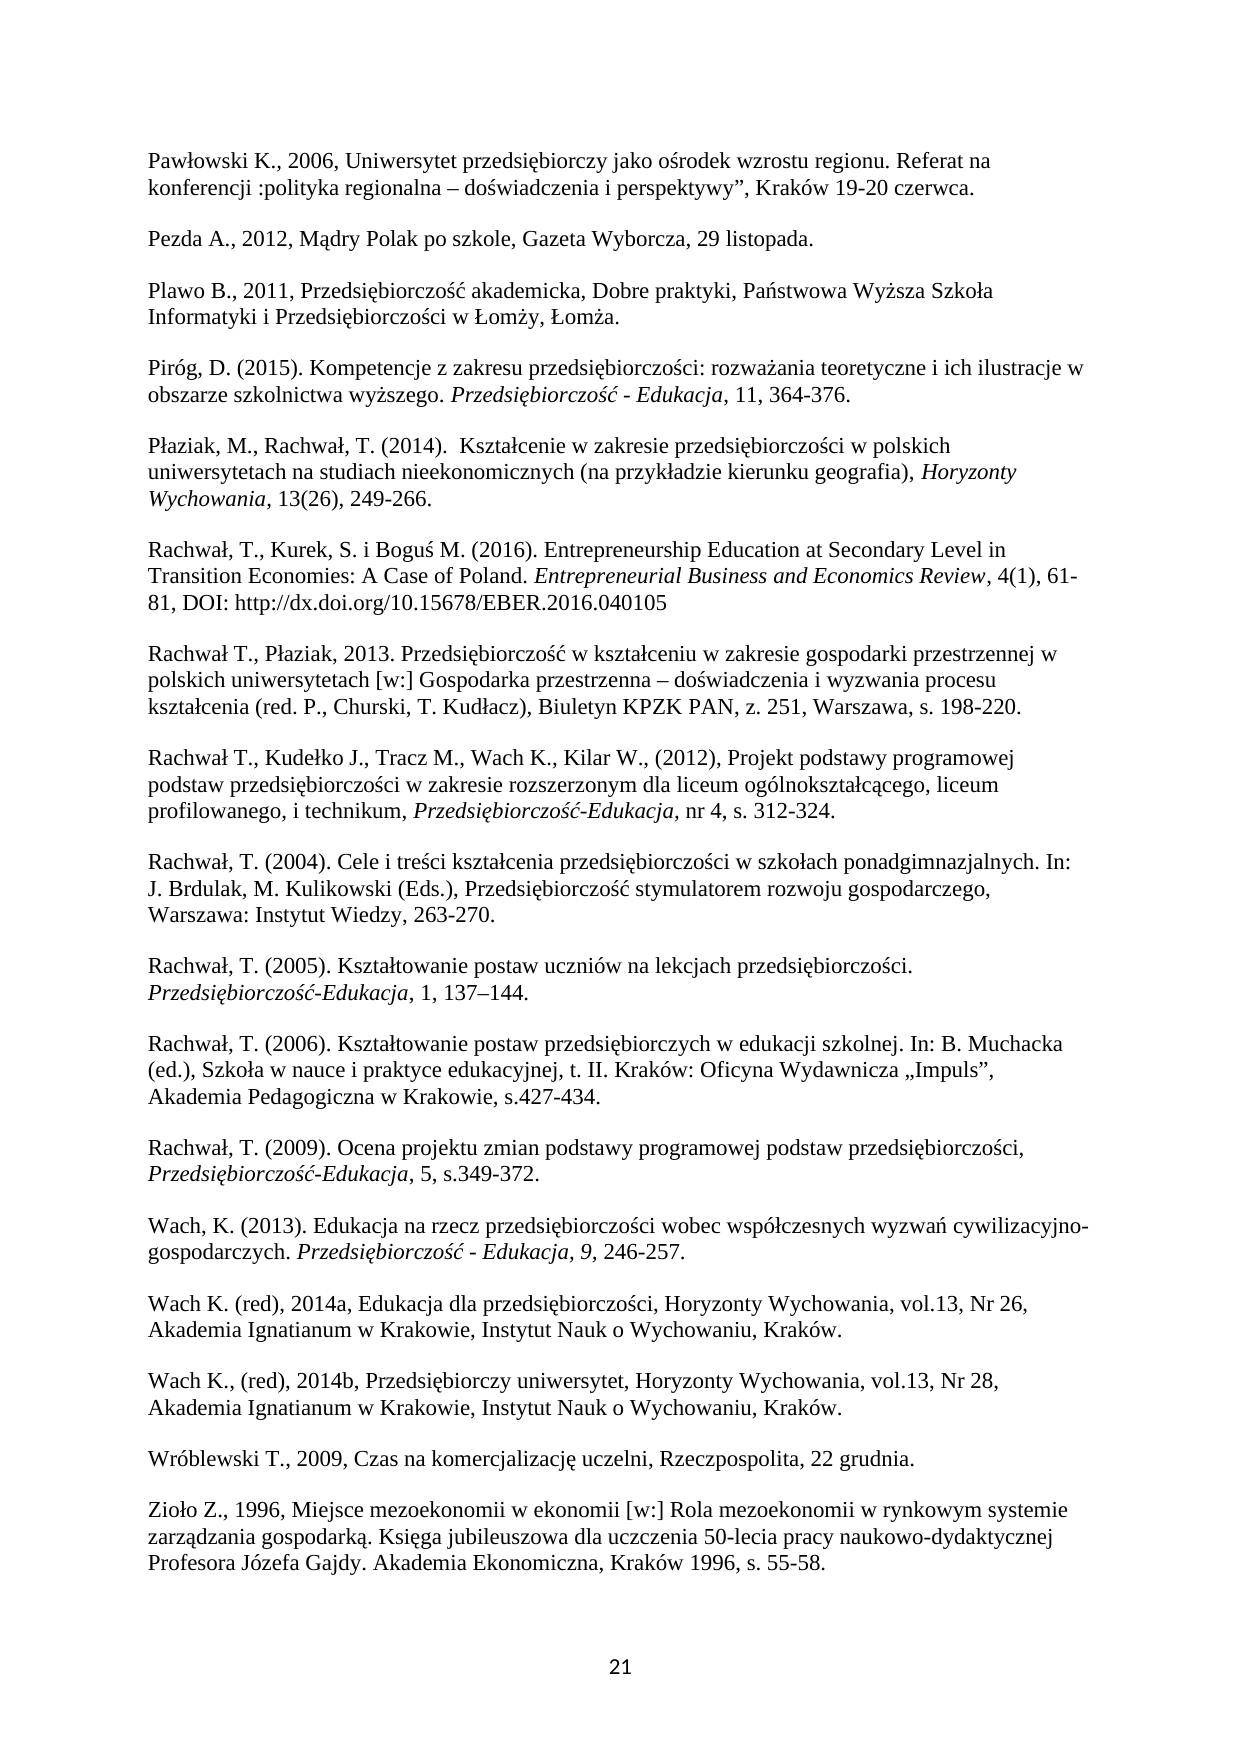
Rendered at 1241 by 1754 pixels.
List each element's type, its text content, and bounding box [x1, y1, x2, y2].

text Pawłowski K., 2006, Uniwersytet przedsiębiorczy jako ośrodek wzrostu regionu. Referat na konferencji :polityka regionalna – doświadczenia i perspektywy”, Kraków 19-20 czerwca. [148, 148, 1093, 200]
text Zioło Z., 1996, Miejsce mezoekonomii w ekonomii [w:] Rola mezoekonomii w rynkowym systemie zarządzania gospodarką. Księga jubileuszowa dla uczczenia 50-lecia pracy naukowo-dydaktycznej Profesora Józefa Gajdy. Akademia Ekonomiczna, Kraków 1996, s. 55-58. [148, 1496, 1093, 1575]
text Wach, K. (2013). Edukacja na rzecz przedsiębiorczości wobec współczesnych wyzwań cywilizacyjno-gospodarczych. Przedsiębiorczość - Edukacja, 9, 246-257. [148, 1212, 1093, 1264]
text Pezda A., 2012, Mądry Polak po szkole, Gazeta Wyborcza, 29 listopada. [148, 225, 1093, 252]
text Rachwał T., Kudełko J., Tracz M., Wach K., Kilar W., (2012), Projekt podstawy programowej podstaw przedsiębiorczości w zakresie rozszerzonym dla liceum ogólnokształcącego, liceum profilowanego, i technikum, Przedsiębiorczość-Edukacja, nr 4, s. 312-324. [148, 744, 1093, 823]
text Plawo B., 2011, Przedsiębiorczość akademicka, Dobre praktyki, Państwowa Wyższa Szkoła Informatyki i Przedsiębiorczości w Łomży, Łomża. [148, 277, 1093, 329]
text Płaziak, M., Rachwał, T. (2014). Kształcenie w zakresie przedsiębiorczości w polskich uniwersytetach na studiach nieekonomicznych (na przykładzie kierunku geografia), Horyzonty Wychowania, 13(26), 249-266. [148, 432, 1093, 511]
text Rachwał, T. (2004). Cele i treści kształcenia przedsiębiorczości w szkołach ponadgimnazjalnych. In: J. Brdulak, M. Kulikowski (Eds.), Przedsiębiorczość stymulatorem rozwoju gospodarczego, Warszawa: Instytut Wiedzy, 263-270. [148, 848, 1093, 927]
text Rachwał, T. (2009). Ocena projektu zmian podstawy programowej podstaw przedsiębiorczości, Przedsiębiorczość-Edukacja, 5, s.349-372. [148, 1134, 1093, 1187]
text Rachwał T., Płaziak, 2013. Przedsiębiorczość w kształceniu w zakresie gospodarki przestrzennej w polskich uniwersytetach [w:] Gospodarka przestrzenna – doświadczenia i wyzwania procesu kształcenia (red. P., Churski, T. Kudłacz), Biuletyn KPZK PAN, z. 251, Warszawa, s. 198-220. [148, 640, 1093, 719]
text Wach K., (red), 2014b, Przedsiębiorczy uniwersytet, Horyzonty Wychowania, vol.13, Nr 28, Akademia Ignatianum w Krakowie, Instytut Nauk o Wychowaniu, Kraków. [148, 1367, 1093, 1420]
text Piróg, D. (2015). Kompetencje z zakresu przedsiębiorczości: rozważania teoretyczne i ich ilustracje w obszarze szkolnictwa wyższego. Przedsiębiorczość - Edukacja, 11, 364-376. [148, 354, 1093, 407]
text Wróblewski T., 2009, Czas na komercjalizację uczelni, Rzeczpospolita, 22 grudnia. [148, 1445, 1093, 1471]
text Wach K. (red), 2014a, Edukacja dla przedsiębiorczości, Horyzonty Wychowania, vol.13, Nr 26, Akademia Ignatianum w Krakowie, Instytut Nauk o Wychowaniu, Kraków. [148, 1289, 1093, 1342]
text Rachwał, T. (2005). Kształtowanie postaw uczniów na lekcjach przedsiębiorczości. Przedsiębiorczość-Edukacja, 1, 137–144. [148, 952, 1093, 1005]
text Rachwał, T., Kurek, S. i Boguś M. (2016). Entrepreneurship Education at Secondary Level in Transition Economies: A Case of Poland. Entrepreneurial Business and Economics Review, 4(1), 61-81, DOI: http://dx.doi.org/10.15678/EBER.2016.040105 [148, 536, 1093, 615]
text Rachwał, T. (2006). Kształtowanie postaw przedsiębiorczych w edukacji szkolnej. In: B. Muchacka (ed.), Szkoła w nauce i praktyce edukacyjnej, t. II. Kraków: Oficyna Wydawnicza „Impuls”, Akademia Pedagogiczna w Krakowie, s.427-434. [148, 1030, 1093, 1109]
